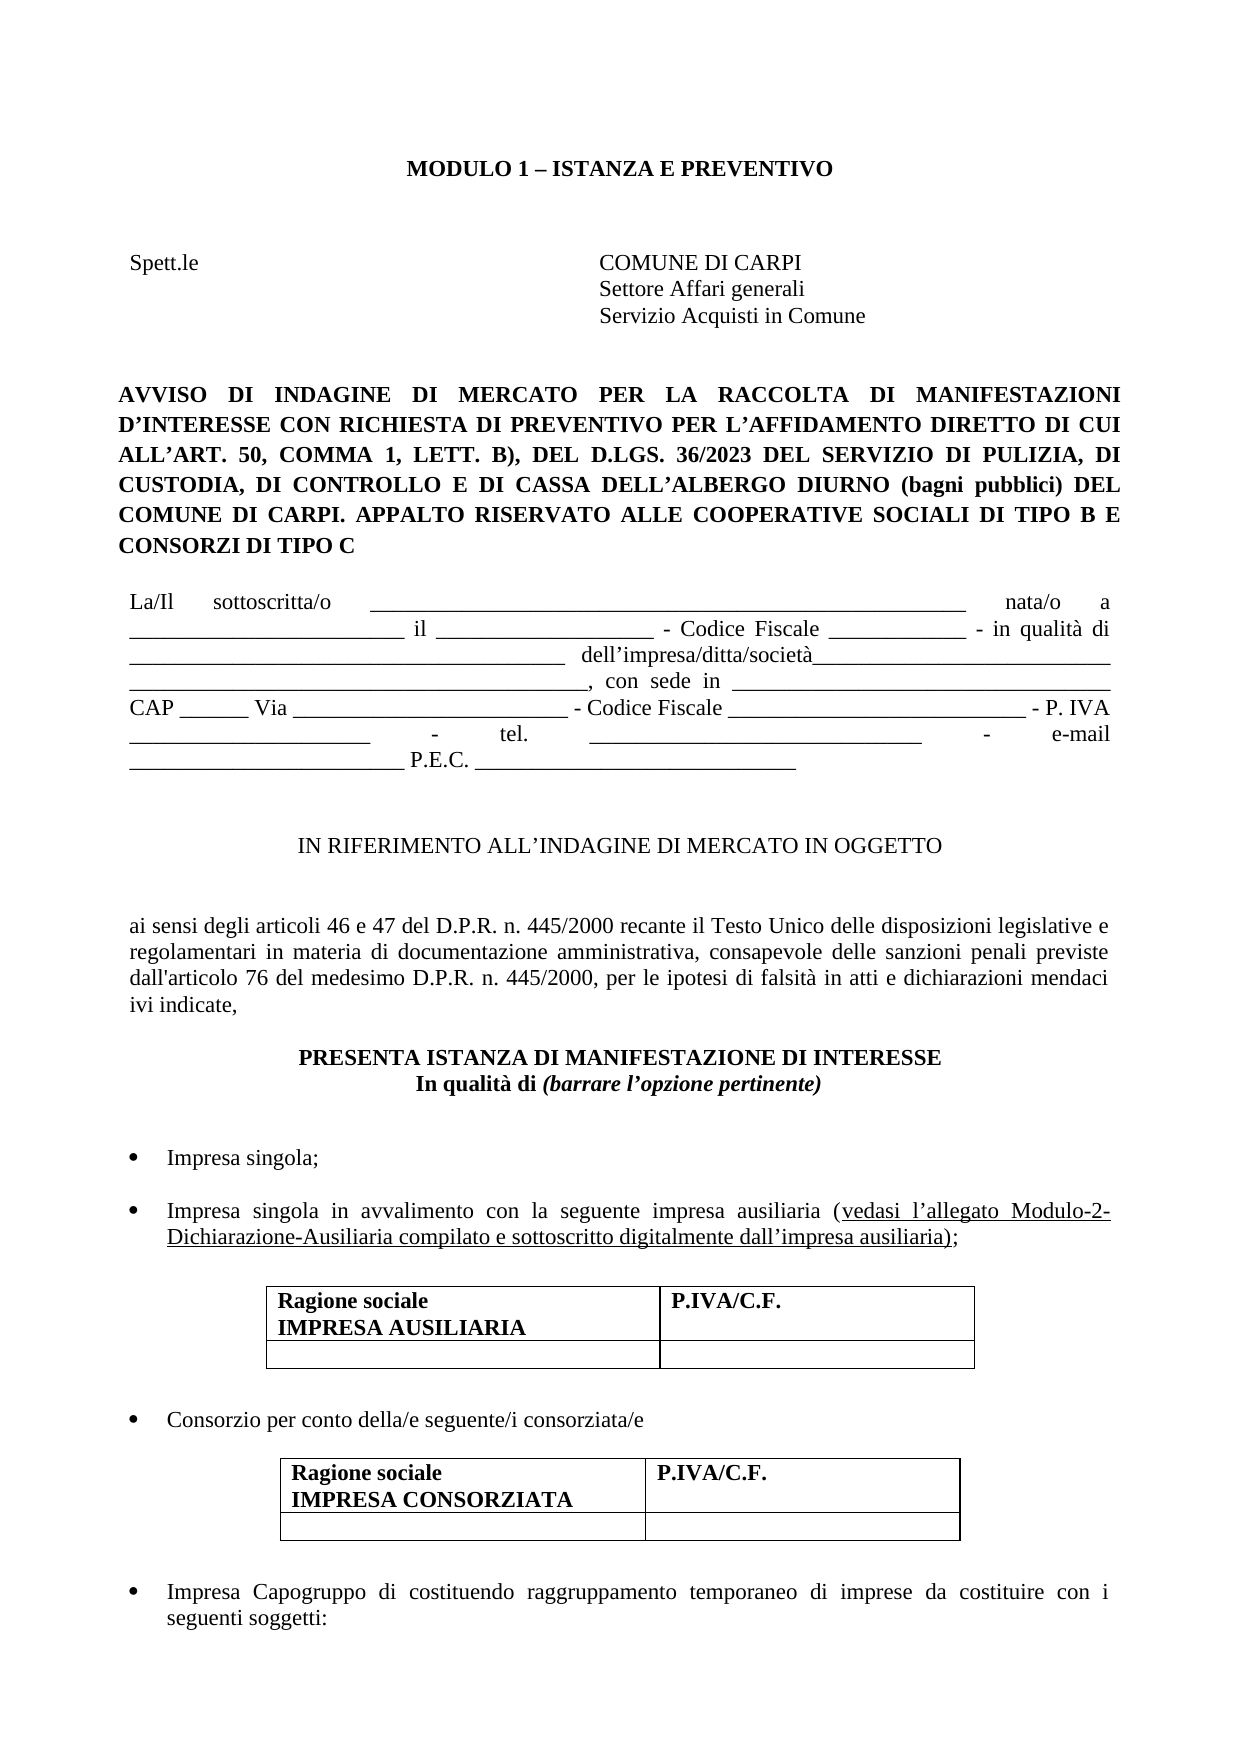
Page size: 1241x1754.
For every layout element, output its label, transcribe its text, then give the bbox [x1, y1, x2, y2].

text AVVISO DI INDAGINE DI MERCATO PER LA RACCOLTA DI MANIFESTAZIONI D’INTERESSE CON RICHIESTA DI PREVENTIVO PER L’AFFIDAMENTO DIRETTO DI CUI ALL’ART. 50, COMMA 1, LETT. B), DEL D.LGS. 36/2023 DEL SERVIZIO DI PULIZIA, DI CUSTODIA, DI CONTROLLO E DI CASSA DELL’ALBERGO DIURNO (bagni pubblici) DEL COMUNE DI CARPI. APPALTO RISERVATO ALLE COOPERATIVE SOCIALI DI TIPO B E CONSORZI DI TIPO C [118, 381, 1122, 558]
table_header COMUNE DI CARPI Settore Affari generali Servizio Acquisti in Comune [588, 249, 1058, 328]
text MODULO 1 – ISTANZA E PREVENTIVO [118, 155, 1122, 181]
table_header Spett.le [118, 249, 588, 328]
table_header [118, 562, 1122, 1631]
